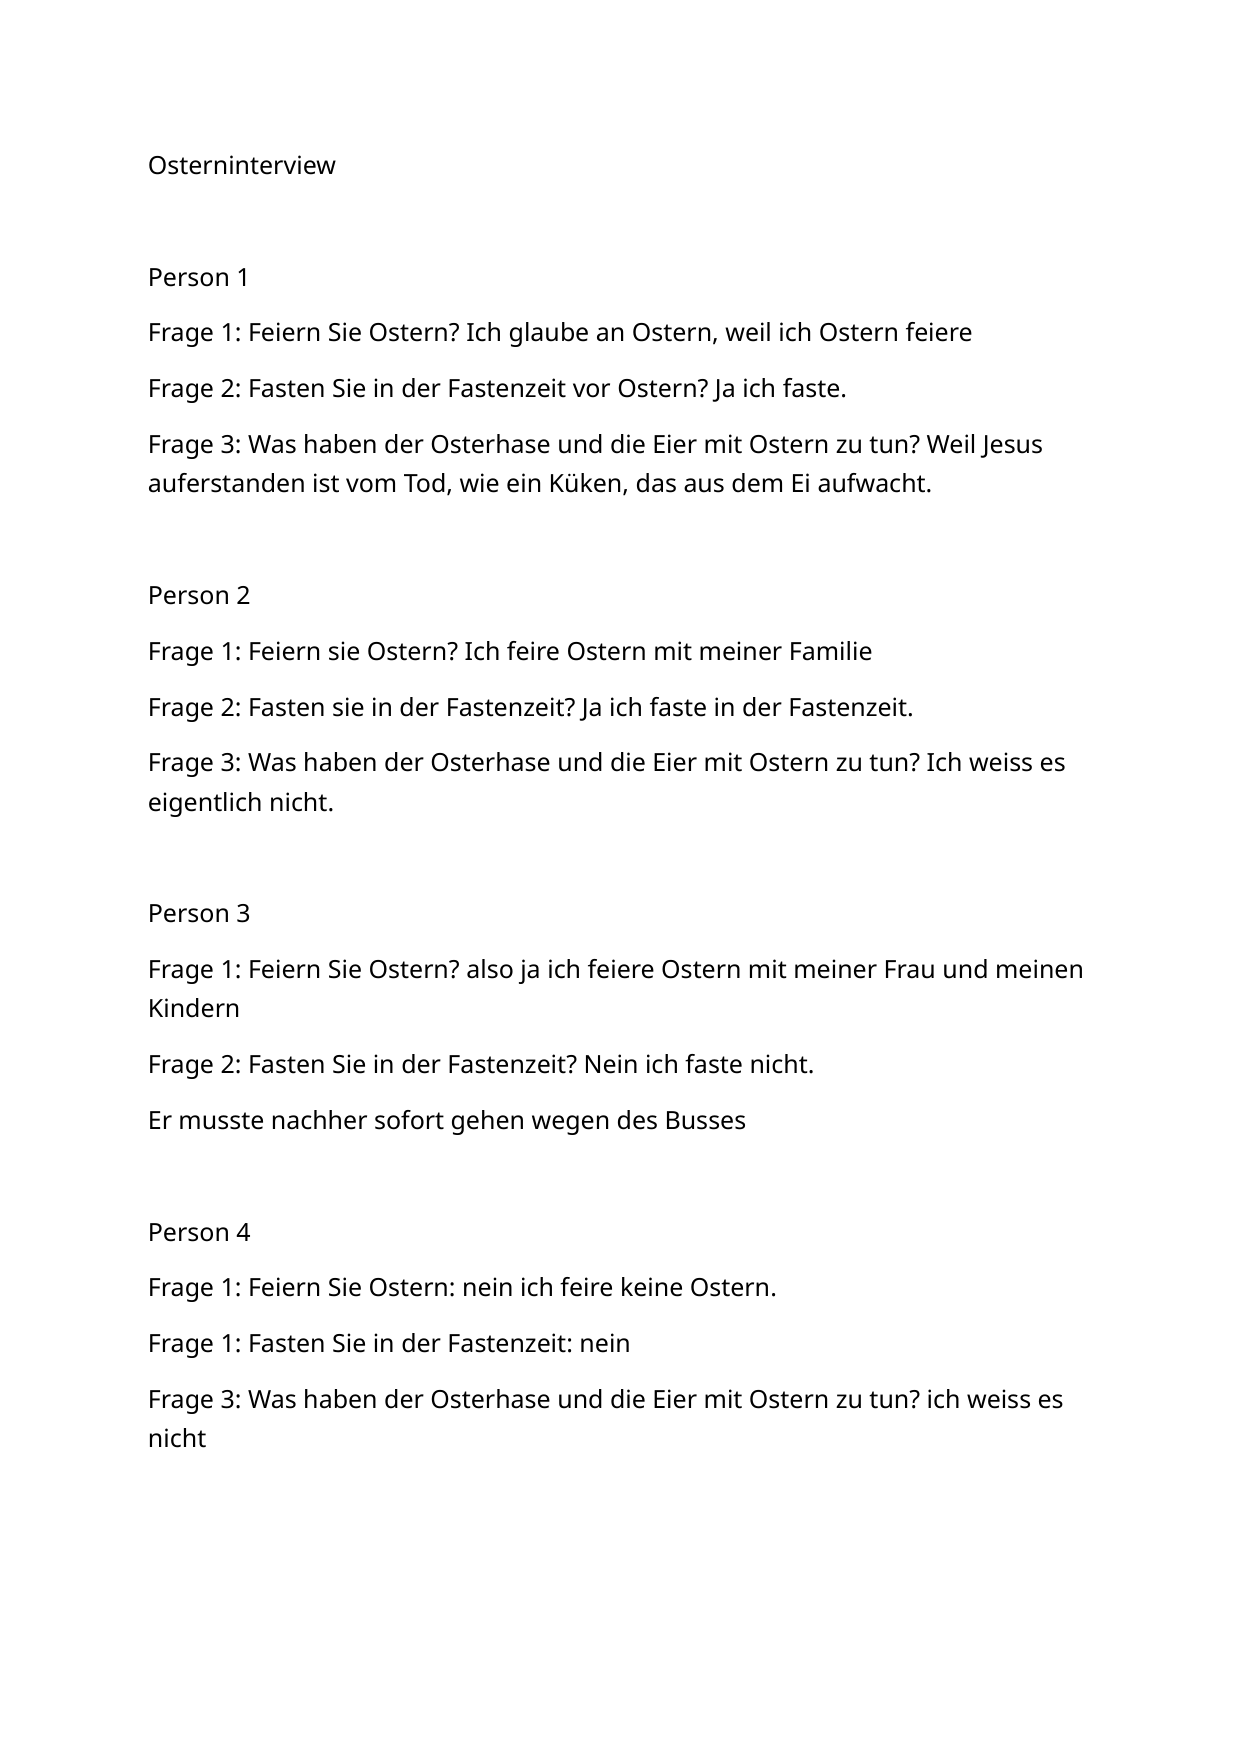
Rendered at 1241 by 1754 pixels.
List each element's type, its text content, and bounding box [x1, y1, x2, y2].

text Er musste nachher sofort gehen wegen des Busses [148, 1103, 1093, 1137]
text Frage 2: Fasten Sie in der Fastenzeit vor Ostern? Ja ich faste. [148, 371, 1093, 405]
text Frage 1: Feiern Sie Ostern? also ja ich feiere Ostern mit meiner Frau und meinen Kindern [148, 952, 1093, 1025]
text Frage 1: Feiern Sie Ostern: nein ich feire keine Ostern. [148, 1270, 1093, 1304]
text Osterninterview [148, 148, 1093, 182]
text Frage 3: Was haben der Osterhase und die Eier mit Ostern zu tun? Weil Jesus auferstanden ist vom Tod, wie ein Küken, das aus dem Ei aufwacht. [148, 427, 1093, 500]
text Frage 1: Feiern Sie Ostern? Ich glaube an Ostern, weil ich Ostern feiere [148, 315, 1093, 349]
text Frage 2: Fasten Sie in der Fastenzeit? Nein ich faste nicht. [148, 1047, 1093, 1081]
text Person 2 [148, 578, 1093, 612]
text Frage 1: Feiern sie Ostern? Ich feire Ostern mit meiner Familie [148, 633, 1093, 667]
text Frage 3: Was haben der Osterhase und die Eier mit Ostern zu tun? Ich weiss es eigentlich nicht. [148, 745, 1093, 818]
text Frage 2: Fasten sie in der Fastenzeit? Ja ich faste in der Fastenzeit. [148, 689, 1093, 723]
text Person 1 [148, 259, 1093, 293]
text Person 3 [148, 896, 1093, 930]
text Frage 1: Fasten Sie in der Fastenzeit: nein [148, 1326, 1093, 1360]
text Frage 3: Was haben der Osterhase und die Eier mit Ostern zu tun? ich weiss es nicht [148, 1382, 1093, 1455]
text Person 4 [148, 1214, 1093, 1248]
